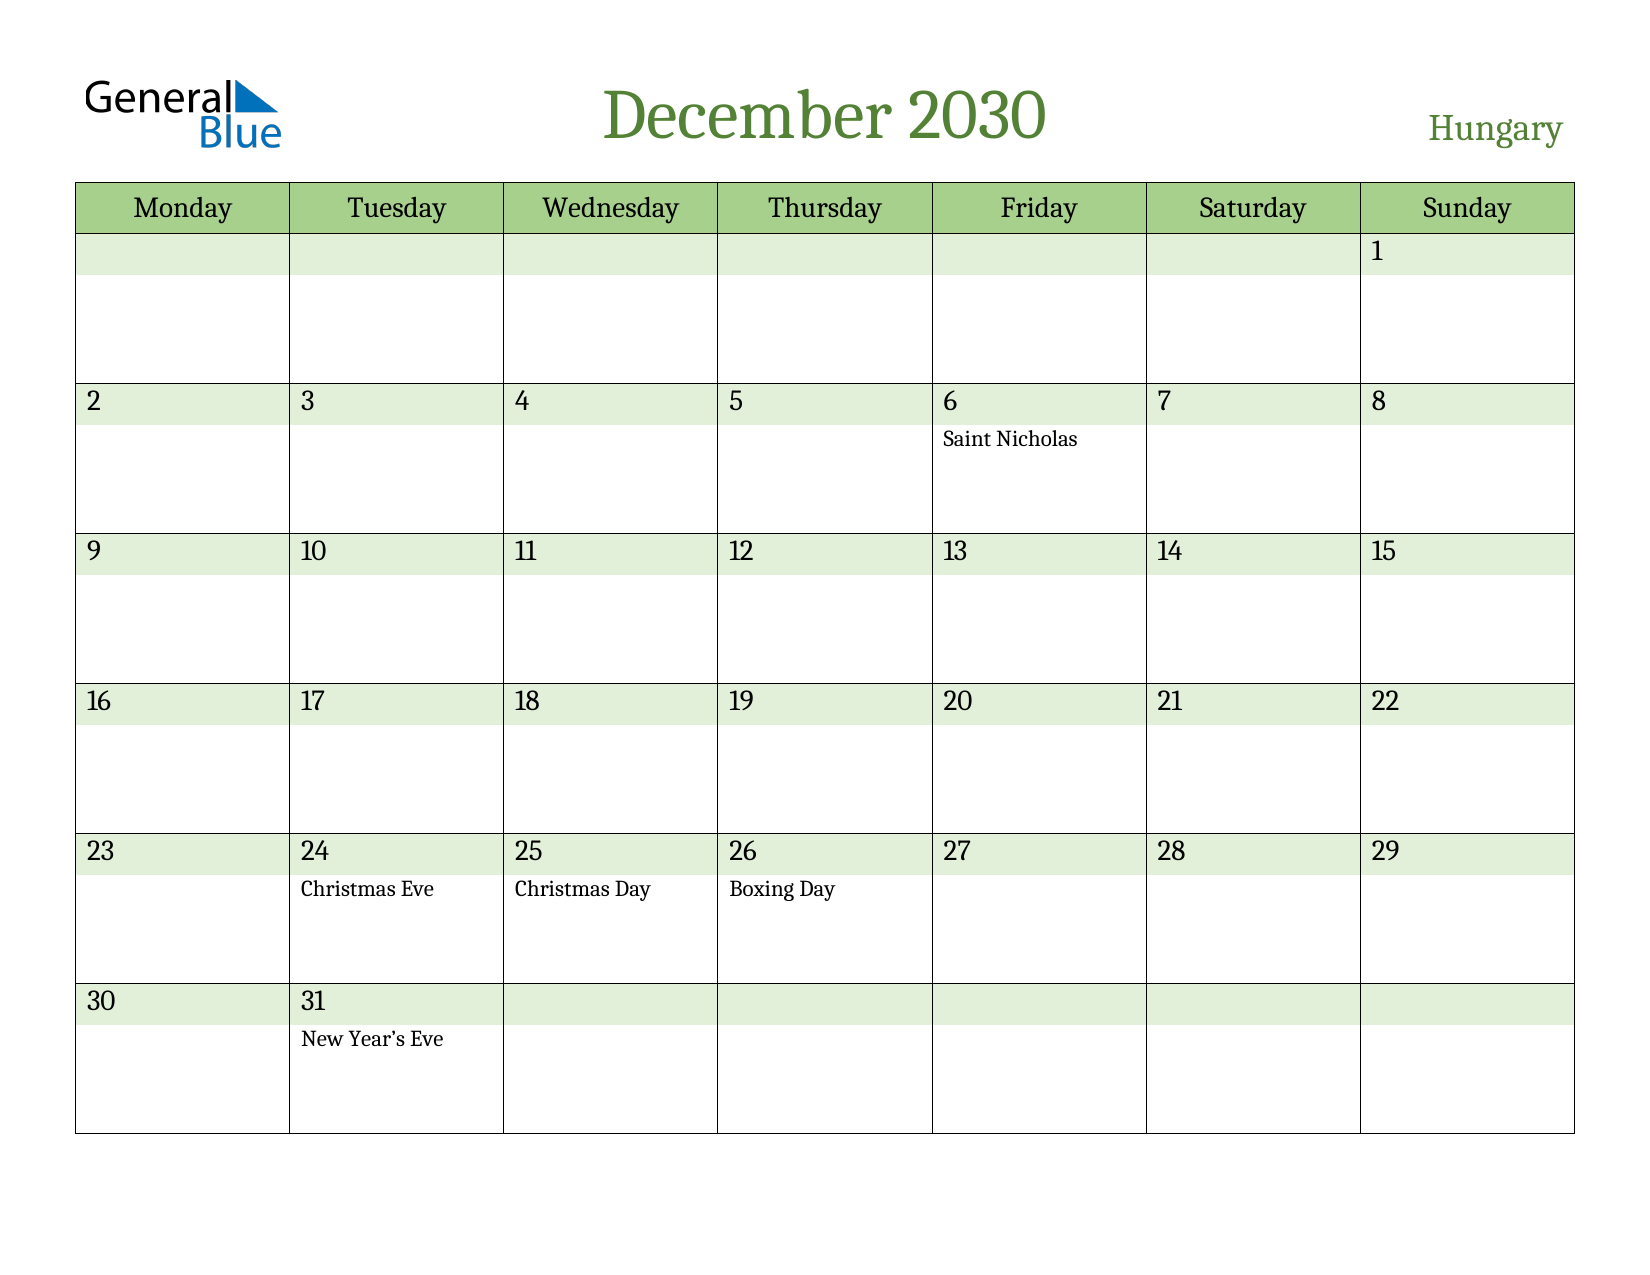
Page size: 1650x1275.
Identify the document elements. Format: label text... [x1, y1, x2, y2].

table_cell [76, 425, 289, 533]
table_cell 25 [504, 834, 717, 875]
table_cell [718, 725, 932, 833]
table_cell [718, 1025, 932, 1133]
table_cell 4 [504, 384, 717, 425]
table_cell [290, 575, 503, 683]
table_cell 11 [504, 534, 717, 575]
table_cell [933, 875, 1146, 983]
table_cell [1147, 875, 1360, 983]
table_cell [76, 1025, 289, 1133]
table_cell Saturday [1147, 183, 1360, 233]
table_cell [76, 275, 289, 383]
table_cell [718, 575, 932, 683]
table_cell [933, 725, 1146, 833]
table_cell 12 [718, 534, 932, 575]
table_cell 18 [504, 684, 717, 725]
table_cell 13 [933, 534, 1146, 575]
table_cell [76, 725, 289, 833]
table_cell Saint Nicholas [933, 425, 1146, 533]
table_cell 23 [76, 834, 289, 875]
table_cell Friday [933, 183, 1146, 233]
table_cell 27 [933, 834, 1146, 875]
table_cell 17 [290, 684, 503, 725]
table_cell Monday [76, 183, 289, 233]
table_cell [1147, 234, 1360, 275]
table_cell Sunday [1361, 183, 1574, 233]
table_cell [933, 984, 1146, 1025]
table_cell [718, 234, 932, 275]
table_cell 10 [290, 534, 503, 575]
table_cell New Year’s Eve [290, 1025, 503, 1133]
table_cell [1147, 275, 1360, 383]
table_cell [933, 275, 1146, 383]
table_cell Thursday [718, 183, 932, 233]
table_cell [1361, 425, 1574, 533]
table_cell 6 [933, 384, 1146, 425]
table_cell [504, 725, 717, 833]
table_cell [1361, 275, 1574, 383]
table_cell 26 [718, 834, 932, 875]
table_cell Boxing Day [718, 875, 932, 983]
table_cell [1361, 575, 1574, 683]
table_cell [1147, 725, 1360, 833]
table_cell 1 [1361, 234, 1574, 275]
picture [86, 80, 281, 148]
table_cell [933, 1025, 1146, 1133]
table_cell [1147, 1025, 1360, 1133]
table_header [76, 75, 503, 182]
table_cell [1361, 725, 1574, 833]
table_cell [76, 234, 289, 275]
table_cell [933, 575, 1146, 683]
table_cell [504, 575, 717, 683]
table_cell [504, 425, 717, 533]
table_cell 9 [76, 534, 289, 575]
table_cell 20 [933, 684, 1146, 725]
table_cell [933, 234, 1146, 275]
table_cell [718, 425, 932, 533]
table_cell 24 [290, 834, 503, 875]
table_cell [504, 234, 717, 275]
table_cell 28 [1147, 834, 1360, 875]
table_cell 8 [1361, 384, 1574, 425]
table_cell 19 [718, 684, 932, 725]
table_cell 21 [1147, 684, 1360, 725]
table_cell 7 [1147, 384, 1360, 425]
table_cell [504, 1025, 717, 1133]
table_cell [290, 275, 503, 383]
table_cell 5 [718, 384, 932, 425]
table_cell [718, 984, 932, 1025]
table_cell 2 [76, 384, 289, 425]
table_cell [1147, 984, 1360, 1025]
table_cell [76, 575, 289, 683]
table_cell [1361, 1025, 1574, 1133]
table_cell 15 [1361, 534, 1574, 575]
table_cell Tuesday [290, 183, 503, 233]
table_cell Christmas Day [504, 875, 717, 983]
table_cell 31 [290, 984, 503, 1025]
table_cell [718, 275, 932, 383]
table_header Hungary [1146, 75, 1574, 182]
table_cell 30 [76, 984, 289, 1025]
table_cell 14 [1147, 534, 1360, 575]
table_cell [504, 984, 717, 1025]
table_cell 29 [1361, 834, 1574, 875]
table_cell Wednesday [504, 183, 717, 233]
table_cell [1147, 575, 1360, 683]
table_cell 3 [290, 384, 503, 425]
table_cell [76, 875, 289, 983]
table_cell [504, 275, 717, 383]
table_cell [290, 234, 503, 275]
table_cell [290, 725, 503, 833]
table_cell [290, 425, 503, 533]
table_cell 16 [76, 684, 289, 725]
table_cell Christmas Eve [290, 875, 503, 983]
table_header December 2030 [504, 75, 1146, 182]
table_cell [1361, 875, 1574, 983]
table_cell [1147, 425, 1360, 533]
table_cell 22 [1361, 684, 1574, 725]
table_cell [1361, 984, 1574, 1025]
